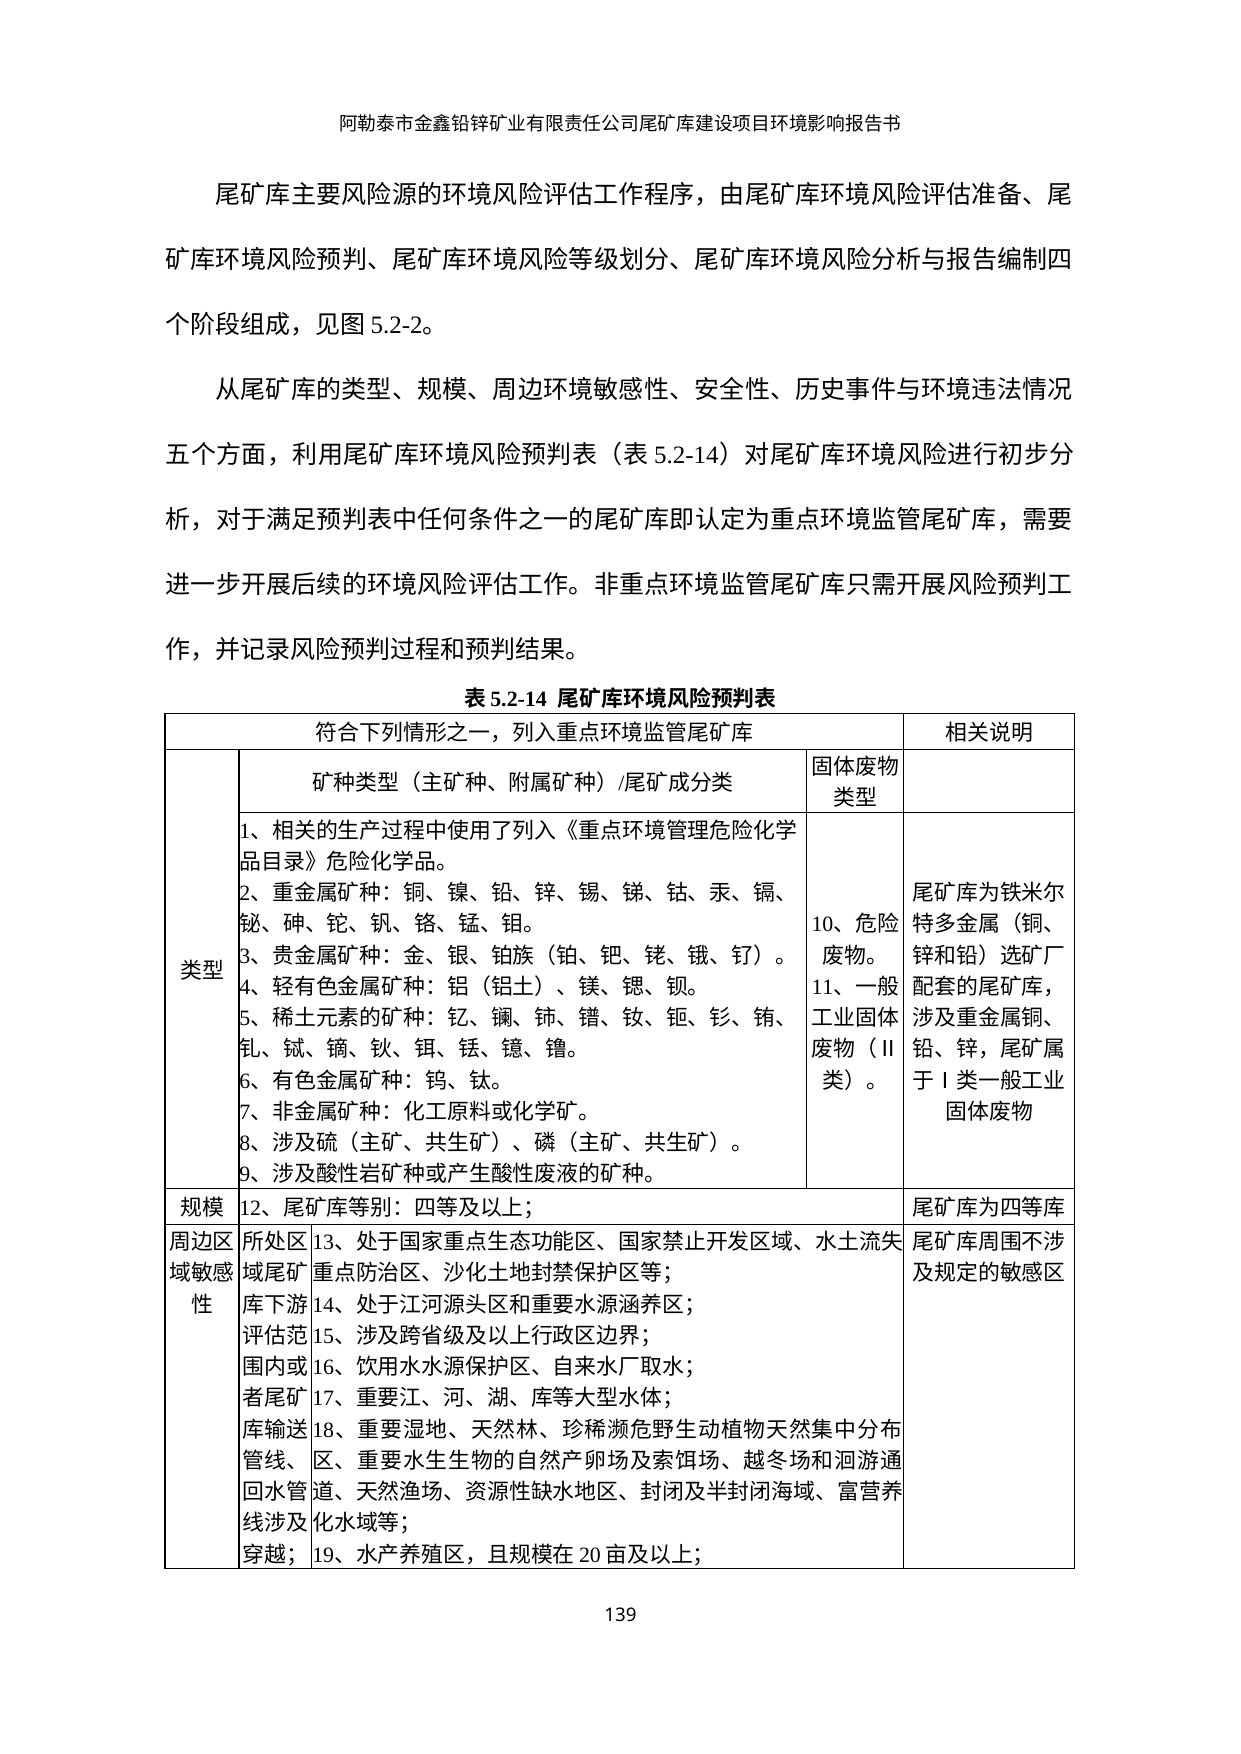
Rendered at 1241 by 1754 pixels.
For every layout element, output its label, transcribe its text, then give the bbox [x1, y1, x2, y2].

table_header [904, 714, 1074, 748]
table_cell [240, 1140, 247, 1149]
text 尾矿库主要风险源的环境风险评估工作程序，由尾矿库环境风险评估准备、尾矿库环境风险预判、尾矿库环境风险等级划分、尾矿库环境风险分析与报告编制四个阶段组成，见图5.2-2。 [165, 161, 1075, 356]
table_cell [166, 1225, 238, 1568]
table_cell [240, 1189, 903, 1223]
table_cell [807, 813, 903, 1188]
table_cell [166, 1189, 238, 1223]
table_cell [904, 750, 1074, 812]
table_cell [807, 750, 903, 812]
text 从尾矿库的类型、规模、周边环境敏感性、安全性、历史事件与环境违法情况五个方面，利用尾矿库环境风险预判表（表5.2-14）对尾矿库环境风险进行初步分析，对于满足预判表中任何条件之一的尾矿库即认定为重点环境监管尾矿库，需要进一步开展后续的环境风险评估工作。非重点环境监管尾矿库只需开展风险预判工作，并记录风险预判过程和预判结果。 [165, 356, 1075, 681]
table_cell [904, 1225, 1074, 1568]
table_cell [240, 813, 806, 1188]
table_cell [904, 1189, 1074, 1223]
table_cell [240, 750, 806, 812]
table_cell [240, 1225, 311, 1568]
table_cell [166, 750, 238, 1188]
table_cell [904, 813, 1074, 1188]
text 表5.2-14 尾矿库环境风险预判表 [165, 681, 1075, 713]
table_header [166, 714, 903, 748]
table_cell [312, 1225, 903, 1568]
